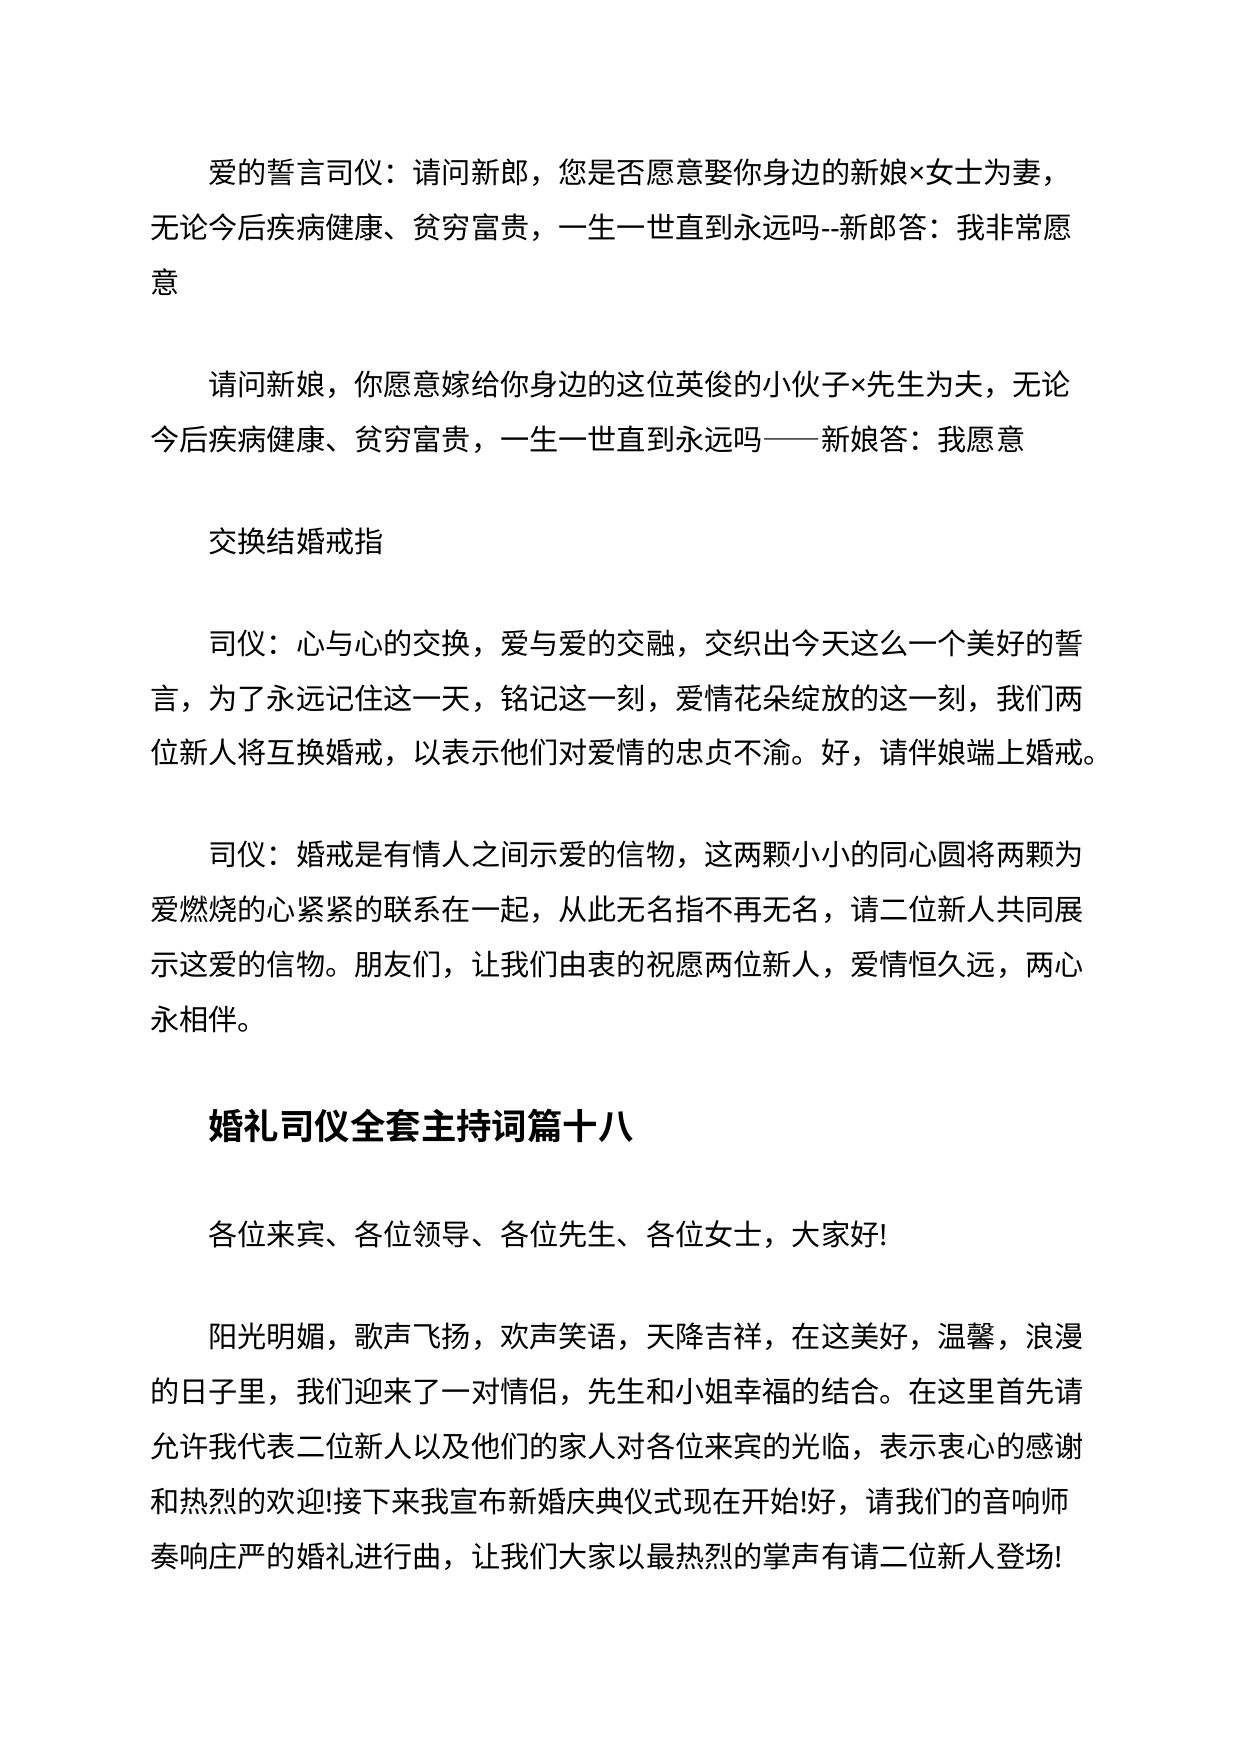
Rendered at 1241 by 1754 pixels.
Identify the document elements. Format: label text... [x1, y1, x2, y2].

text 交换结婚戒指 [150, 518, 1090, 561]
text 司仪：心与心的交换，爱与爱的交融，交织出今天这么一个美好的誓言，为了永远记住这一天，铭记这一刻，爱情花朵绽放的这一刻，我们两位新人将互换婚戒，以表示他们对爱情的忠贞不渝。好，请伴娘端上婚戒。 [150, 620, 1090, 772]
text 阳光明媚，歌声飞扬，欢声笑语，天降吉祥，在这美好，温馨，浪漫的日子里，我们迎来了一对情侣，先生和小姐幸福的结合。在这里首先请允许我代表二位新人以及他们的家人对各位来宾的光临，表示衷心的感谢和热烈的欢迎!接下来我宣布新婚庆典仪式现在开始!好，请我们的音响师奏响庄严的婚礼进行曲，让我们大家以最热烈的掌声有请二位新人登场! [150, 1314, 1090, 1576]
text 各位来宾、各位领导、各位先生、各位女士，大家好! [150, 1212, 1090, 1254]
text 请问新娘，你愿意嫁给你身边的这位英俊的小伙子×先生为夫，无论今后疾病健康、贫穷富贵，一生一世直到永远吗——新娘答：我愿意 [150, 362, 1090, 459]
text 爱的誓言司仪：请问新郎，您是否愿意娶你身边的新娘×女士为妻，无论今后疾病健康、贫穷富贵，一生一世直到永远吗--新郎答：我非常愿意 [150, 150, 1090, 302]
text 婚礼司仪全套主持词篇十八 [150, 1098, 1090, 1149]
text 司仪：婚戒是有情人之间示爱的信物，这两颗小小的同心圆将两颗为爱燃烧的心紧紧的联系在一起，从此无名指不再无名，请二位新人共同展示这爱的信物。朋友们，让我们由衷的祝愿两位新人，爱情恒久远，两心永相伴。 [150, 832, 1090, 1039]
